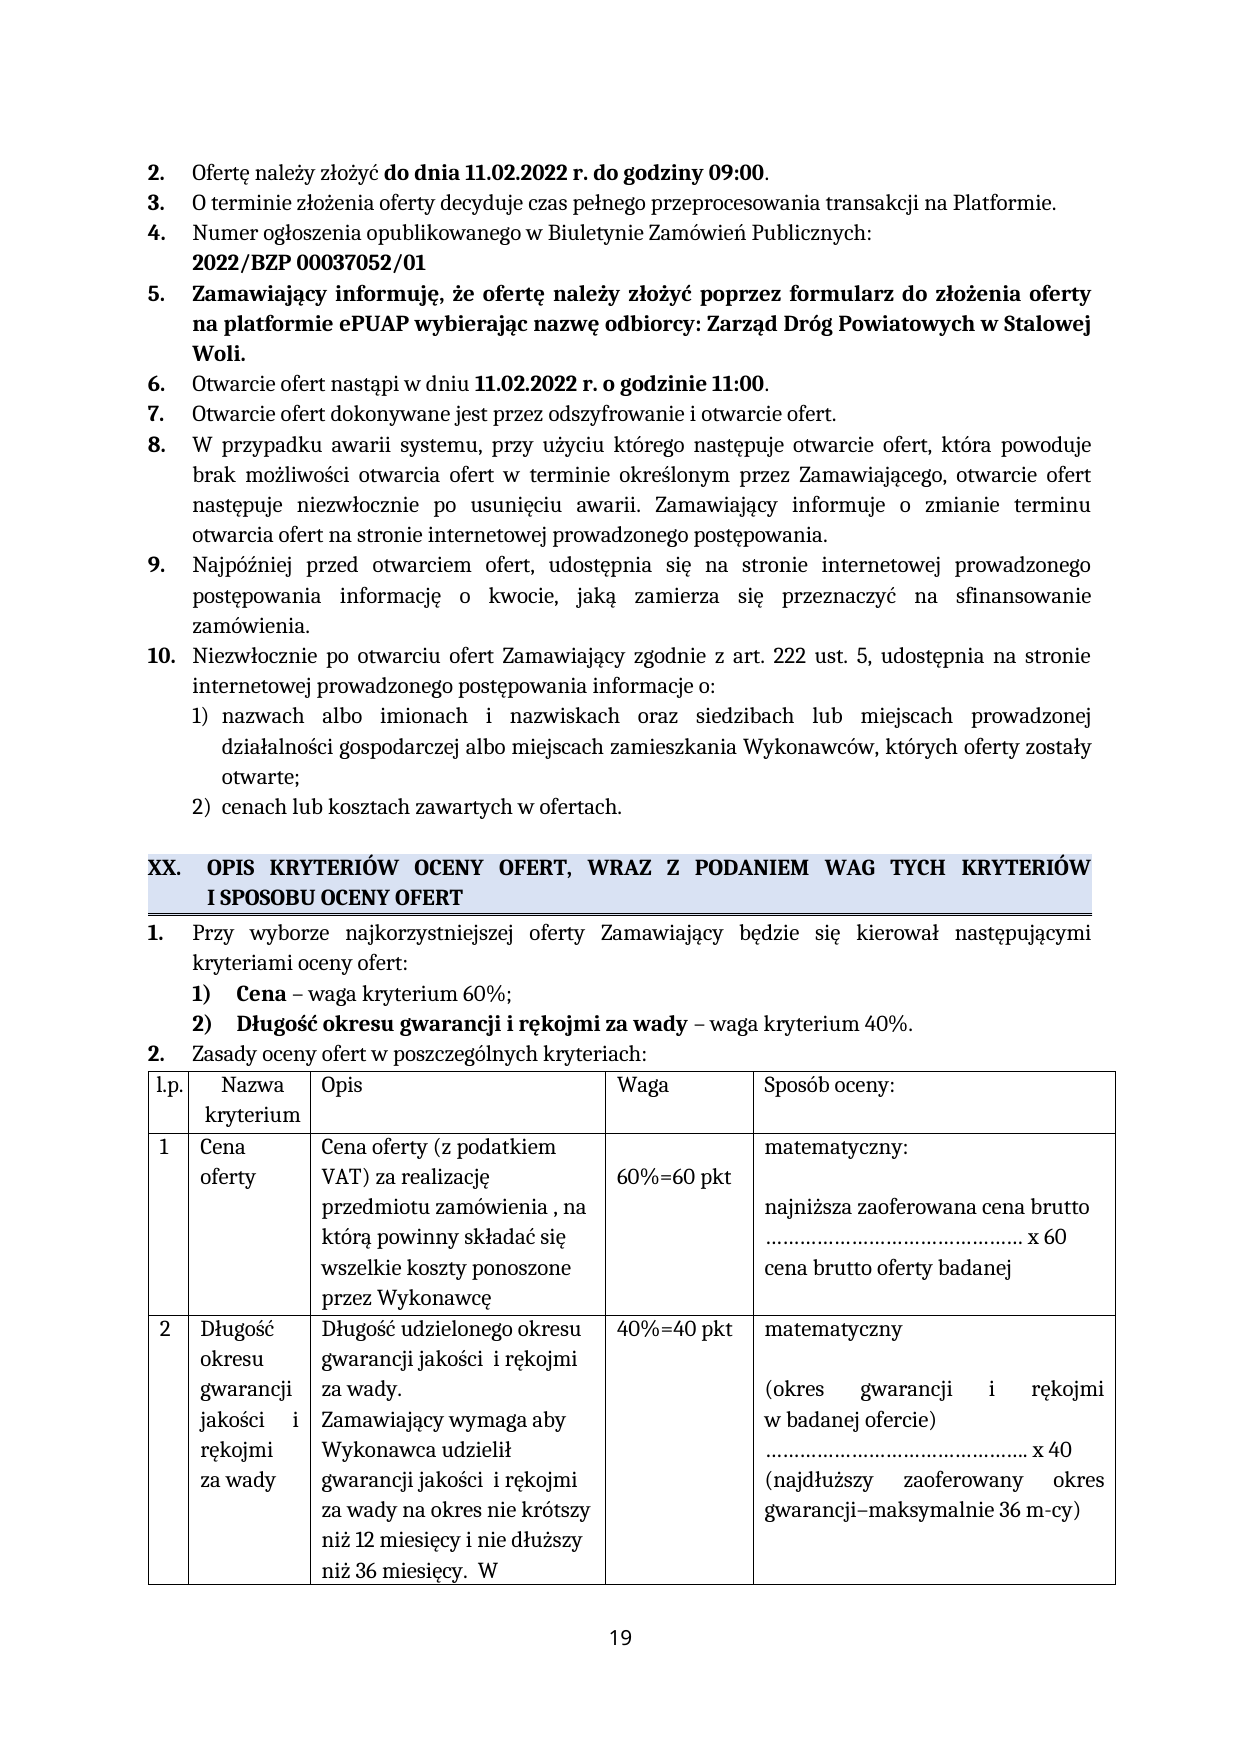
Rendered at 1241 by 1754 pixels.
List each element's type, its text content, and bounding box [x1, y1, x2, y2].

table_cell 40%=40 pkt [606, 1316, 753, 1584]
text 1. Przy wyborze najkorzystniejszej oferty Zamawiający będzie się kierował następującymi kryteriami oceny ofert: [148, 920, 1092, 976]
text 8. W przypadku awarii systemu, przy użyciu którego następuje otwarcie ofert, która powoduje brak możliwości otwarcia ofert w terminie określonym przez Zamawiającego, otwarcie ofert następuje niezwłocznie po usunięciu awarii. Zamawiający informuje o zmianie terminu otwarcia ofert na stronie internetowej prowadzonego postępowania. [148, 431, 1092, 548]
table_cell 1 [149, 1134, 188, 1315]
table_cell matematyczny: najniższa zaoferowana cena brutto ……………………………………… x 60 cena brutto oferty badanej [754, 1134, 1115, 1315]
text 2) Długość okresu gwarancji i rękojmi za wady – waga kryterium 40%. [192, 1011, 1092, 1037]
text 2. Ofertę należy złożyć do dnia 11.02.2022 r. do godziny 09:00. [148, 159, 1092, 186]
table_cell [311, 1316, 605, 1584]
text 9. Najpóźniej przed otwarciem ofert, udostępnia się na stronie internetowej prowadzonego postępowania informację o kwocie, jaką zamierza się przeznaczyć na sfinansowanie zamówienia. [148, 552, 1092, 639]
table_header Nazwa kryterium [189, 1072, 310, 1132]
text 10. Niezwłocznie po otwarciu ofert Zamawiający zgodnie z art. 222 ust. 5, udostępnia na stronie internetowej prowadzonego postępowania informacje o: [148, 643, 1092, 699]
table_header l.p. [149, 1072, 188, 1132]
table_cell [189, 1316, 310, 1584]
text 2) cenach lub kosztach zawartych w ofertach. [192, 794, 1092, 820]
table_header Waga [606, 1072, 753, 1132]
table_header Opis [311, 1072, 605, 1132]
table_cell 60%=60 pkt [606, 1134, 753, 1315]
text 4. Numer ogłoszenia opublikowanego w Biuletynie Zamówień Publicznych: [148, 220, 1092, 246]
table_cell Cena oferty [189, 1134, 310, 1315]
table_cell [754, 1316, 1115, 1584]
text 6. Otwarcie ofert nastąpi w dniu 11.02.2022 r. o godzinie 11:00. [148, 371, 1092, 397]
table_cell 2 [149, 1316, 188, 1584]
text 2. Zasady oceny ofert w poszczególnych kryteriach: [148, 1041, 1092, 1067]
table_header Sposób oceny: [754, 1072, 1115, 1132]
text 5. Zamawiający informuję, że ofertę należy złożyć poprzez formularz do złożenia oferty na platformie ePUAP wybierając nazwę odbiorcy: Zarząd Dróg Powiatowych w Stalowej Woli. [148, 280, 1092, 367]
text 3. O terminie złożenia oferty decyduje czas pełnego przeprocesowania transakcji na Platformie. [148, 190, 1092, 216]
text XX. OPIS KRYTERIÓW OCENY OFERT, WRAZ Z PODANIEM WAG TYCH KRYTERIÓW I SPOSOBU OCENY OFERT [148, 854, 1092, 913]
table_cell Cena oferty (z podatkiem VAT) za realizację przedmiotu zamówienia , na którą powinny składać się wszelkie koszty ponoszone przez Wykonawcę [311, 1134, 605, 1315]
text 2022/BZP 00037052/01 [192, 250, 1092, 276]
text 7. Otwarcie ofert dokonywane jest przez odszyfrowanie i otwarcie ofert. [148, 401, 1092, 427]
text 1) Cena – waga kryterium 60%; [192, 980, 1092, 1007]
text 1) nazwach albo imionach i nazwiskach oraz siedzibach lub miejscach prowadzonej działalności gospodarczej albo miejscach zamieszkania Wykonawców, których oferty zostały otwarte; [192, 703, 1092, 790]
